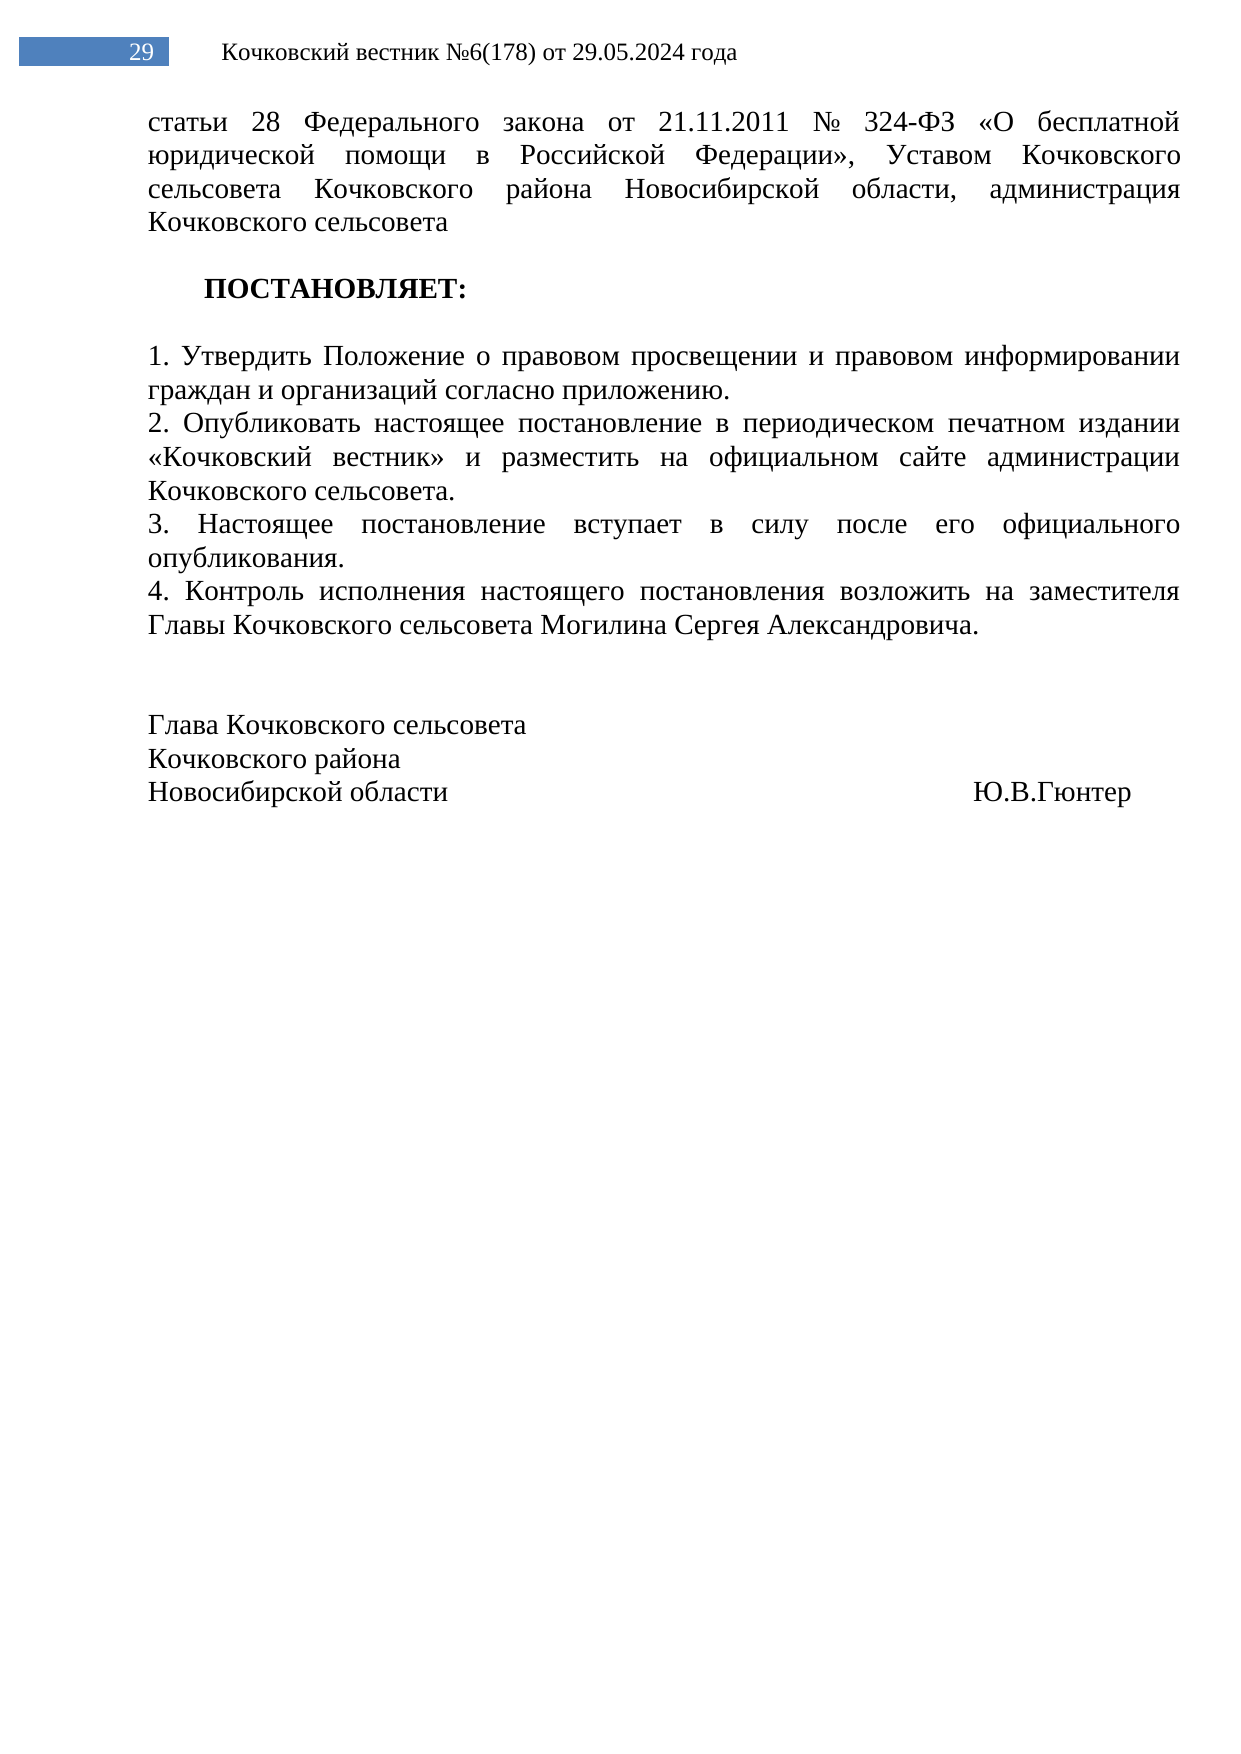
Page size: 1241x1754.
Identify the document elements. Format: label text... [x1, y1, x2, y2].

text 1. Утвердить Положение о правовом просвещении и правовом информировании граждан и организаций согласно приложению. [148, 338, 1181, 406]
text 2. Опубликовать настоящее постановление в периодическом печатном издании «Кочковский вестник» и разместить на официальном сайте администрации Кочковского сельсовета. [148, 406, 1181, 506]
text Глава Кочковского сельсовета [148, 707, 1181, 741]
text 3. Настоящее постановление вступает в силу после его официального опубликования. [148, 506, 1181, 573]
text ПОСТАНОВЛЯЕТ: [148, 271, 1181, 305]
text Кочковского района [148, 741, 1181, 774]
text 4. Контроль исполнения настоящего постановления возложить на заместителя Главы Кочковского сельсовета Могилина Сергея Александровича. [148, 573, 1181, 640]
text Новосибирской области Ю.В.Гюнтер [148, 774, 1181, 808]
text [148, 104, 1181, 238]
